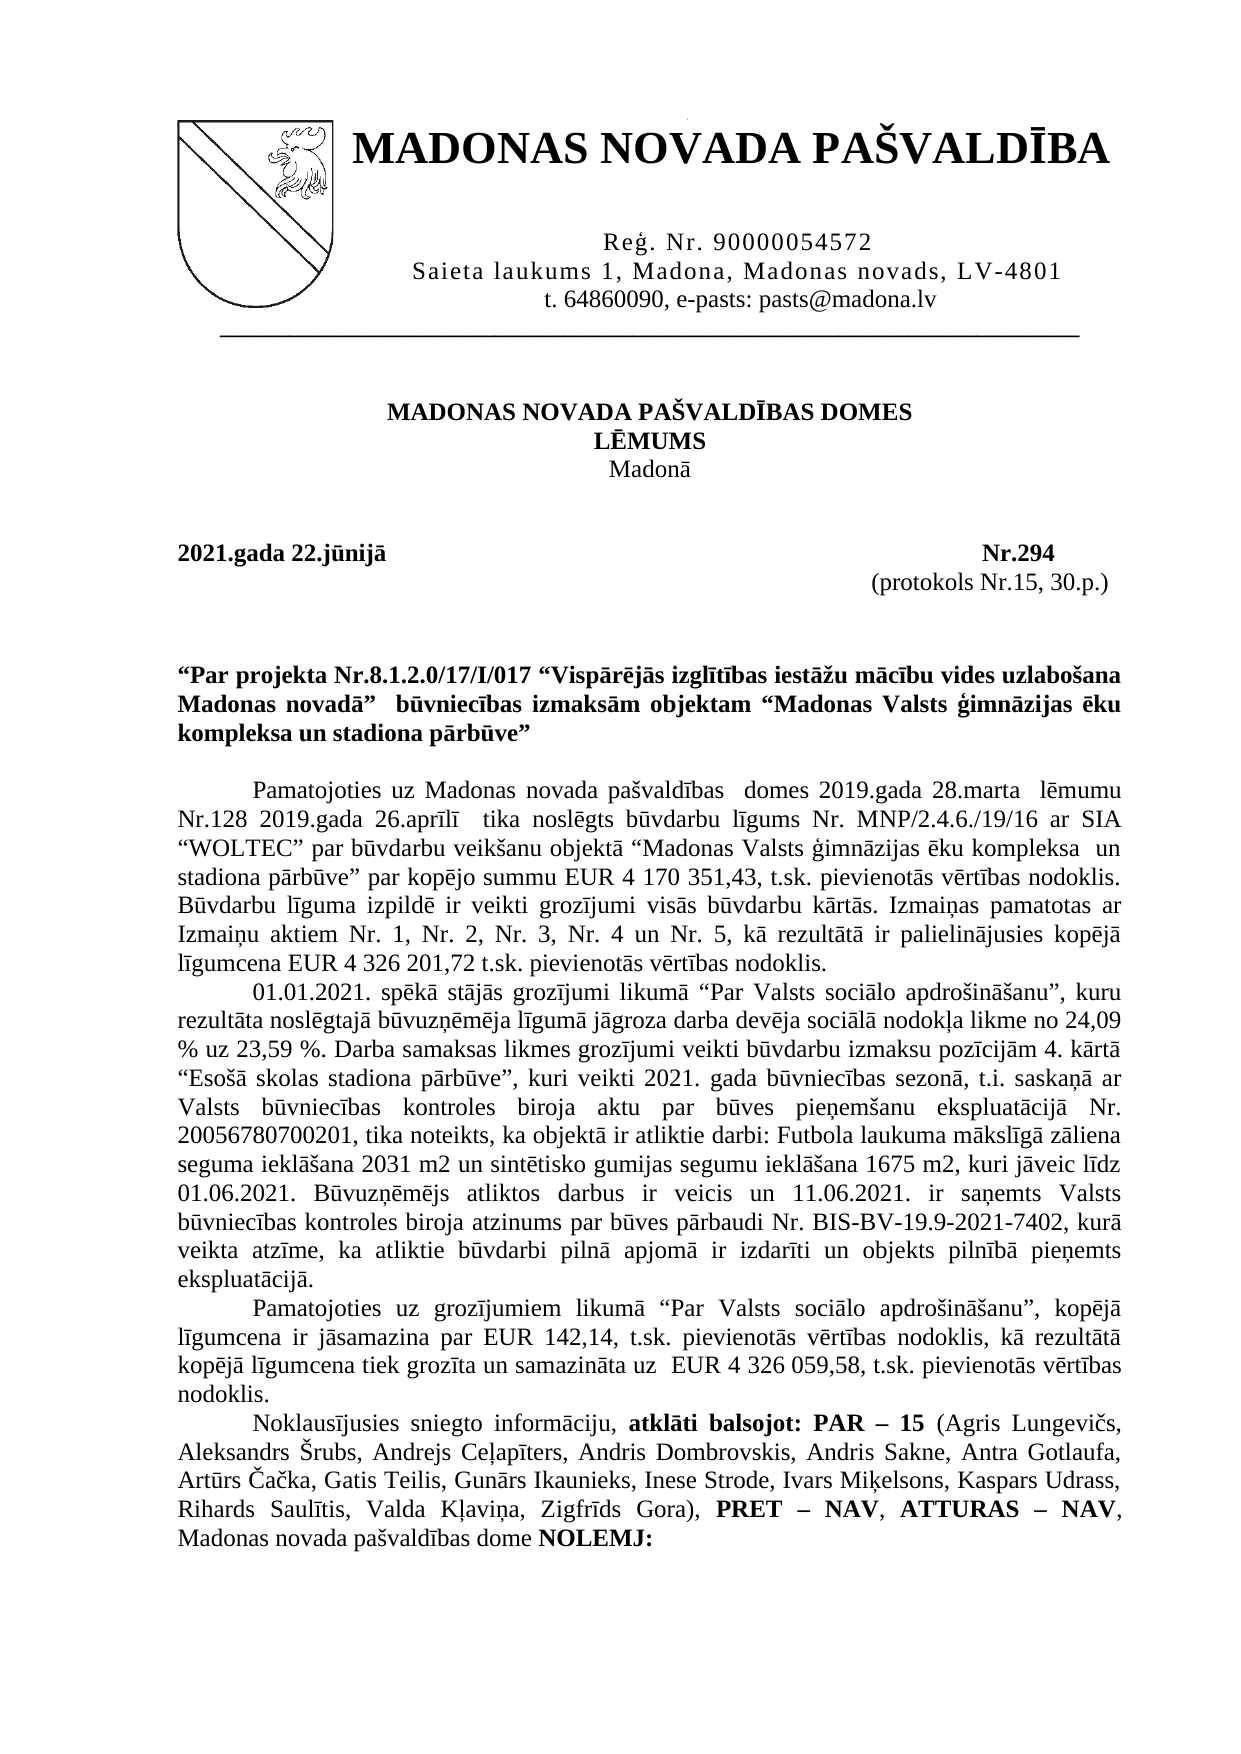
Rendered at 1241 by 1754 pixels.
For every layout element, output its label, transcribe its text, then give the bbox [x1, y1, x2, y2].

text 2021.gada 22.jūnijā Nr.294 (protokols Nr.15, 30.p.) [177, 538, 1122, 596]
text “Par projekta Nr.8.1.2.0/17/I/017 “Vispārējās izglītības iestāžu mācību vides uzlabošana Madonas novadā” būvniecības izmaksām objektam “Madonas Valsts ģimnāzijas ēku kompleksa un stadiona pārbūve” [177, 661, 1122, 747]
text Pamatojoties uz grozījumiem likumā “Par Valsts sociālo apdrošināšanu”, kopējā līgumcena ir jāsamazina par EUR 142,14, t.sk. pievienotās vērtības nodoklis, kā rezultātā kopējā līgumcena tiek grozīta un samazināta uz EUR 4 326 059,58, t.sk. pievienotās vērtības nodoklis. [177, 1293, 1122, 1408]
text Pamatojoties uz Madonas novada pašvaldības domes 2019.gada 28.marta lēmumu Nr.128 2019.gada 26.aprīlī tika noslēgts būvdarbu līgums Nr. MNP/2.4.6./19/16 ar SIA “WOLTEC” par būvdarbu veikšanu objektā “Madonas Valsts ģimnāzijas ēku kompleksa un stadiona pārbūve” par kopējo summu EUR 4 170 351,43, t.sk. pievienotās vērtības nodoklis. Būvdarbu līguma izpildē ir veikti grozījumi visās būvdarbu kārtās. Izmaiņas pamatotas ar Izmaiņu aktiem Nr. 1, Nr. 2, Nr. 3, Nr. 4 un Nr. 5, kā rezultātā ir palielinājusies kopējā līgumcena EUR 4 326 201,72 t.sk. pievienotās vērtības nodoklis. [177, 776, 1122, 977]
text Madonā [177, 454, 1122, 483]
text 01.01.2021. spēkā stājās grozījumi likumā “Par Valsts sociālo apdrošināšanu”, kuru rezultāta noslēgtajā būvuzņēmēja līgumā jāgroza darba devēja sociālā nodokļa likme no 24,09 % uz 23,59 %. Darba samaksas likmes grozījumi veikti būvdarbu izmaksu pozīcijām 4. kārtā “Esošā skolas stadiona pārbūve”, kuri veikti 2021. gada būvniecības sezonā, t.i. saskaņā ar Valsts būvniecības kontroles biroja aktu par būves pieņemšanu ekspluatācijā Nr. 20056780700201, tika noteikts, ka objektā ir atliktie darbi: Futbola laukuma mākslīgā zāliena seguma ieklāšana 2031 m2 un sintētisko gumijas segumu ieklāšana 1675 m2, kuri jāveic līdz 01.06.2021. Būvuzņēmējs atliktos darbus ir veicis un 11.06.2021. ir saņemts Valsts būvniecības kontroles biroja atzinums par būves pārbaudi Nr. BIS-BV-19.9-2021-7402, kurā veikta atzīme, ka atliktie būvdarbi pilnā apjomā ir izdarīti un objekts pilnībā pieņemts ekspluatācijā. [177, 977, 1122, 1293]
text t. 64860090, e-pasts: pasts@madona.lv [177, 284, 1122, 313]
text ___________________________________________________________________________ [177, 313, 1122, 339]
picture [177, 120, 334, 308]
text Saieta laukums 1, Madona, Madonas novads, LV-4801 [334, 256, 1122, 284]
text MADONAS NOVADA PAŠVALDĪBAS DOMES [177, 397, 1122, 426]
text MADONAS NOVADA PAŠVALDĪBA [334, 121, 1122, 173]
text LĒMUMS [177, 426, 1122, 454]
text Noklausījusies sniegto informāciju, atklāti balsojot: PAR – 15 (Agris Lungevičs, Aleksandrs Šrubs, Andrejs Ceļapīters, Andris Dombrovskis, Andris Sakne, Antra Gotlaufa, Artūrs Čačka, Gatis Teilis, Gunārs Ikaunieks, Inese Strode, Ivars Miķelsons, Kaspars Udrass, Rihards Saulītis, Valda Kļaviņa, Zigfrīds Gora), PRET – NAV, ATTURAS – NAV, Madonas novada pašvaldības dome NOLEMJ: [177, 1408, 1122, 1552]
text Reģ. Nr. 90000054572 [334, 227, 1122, 256]
